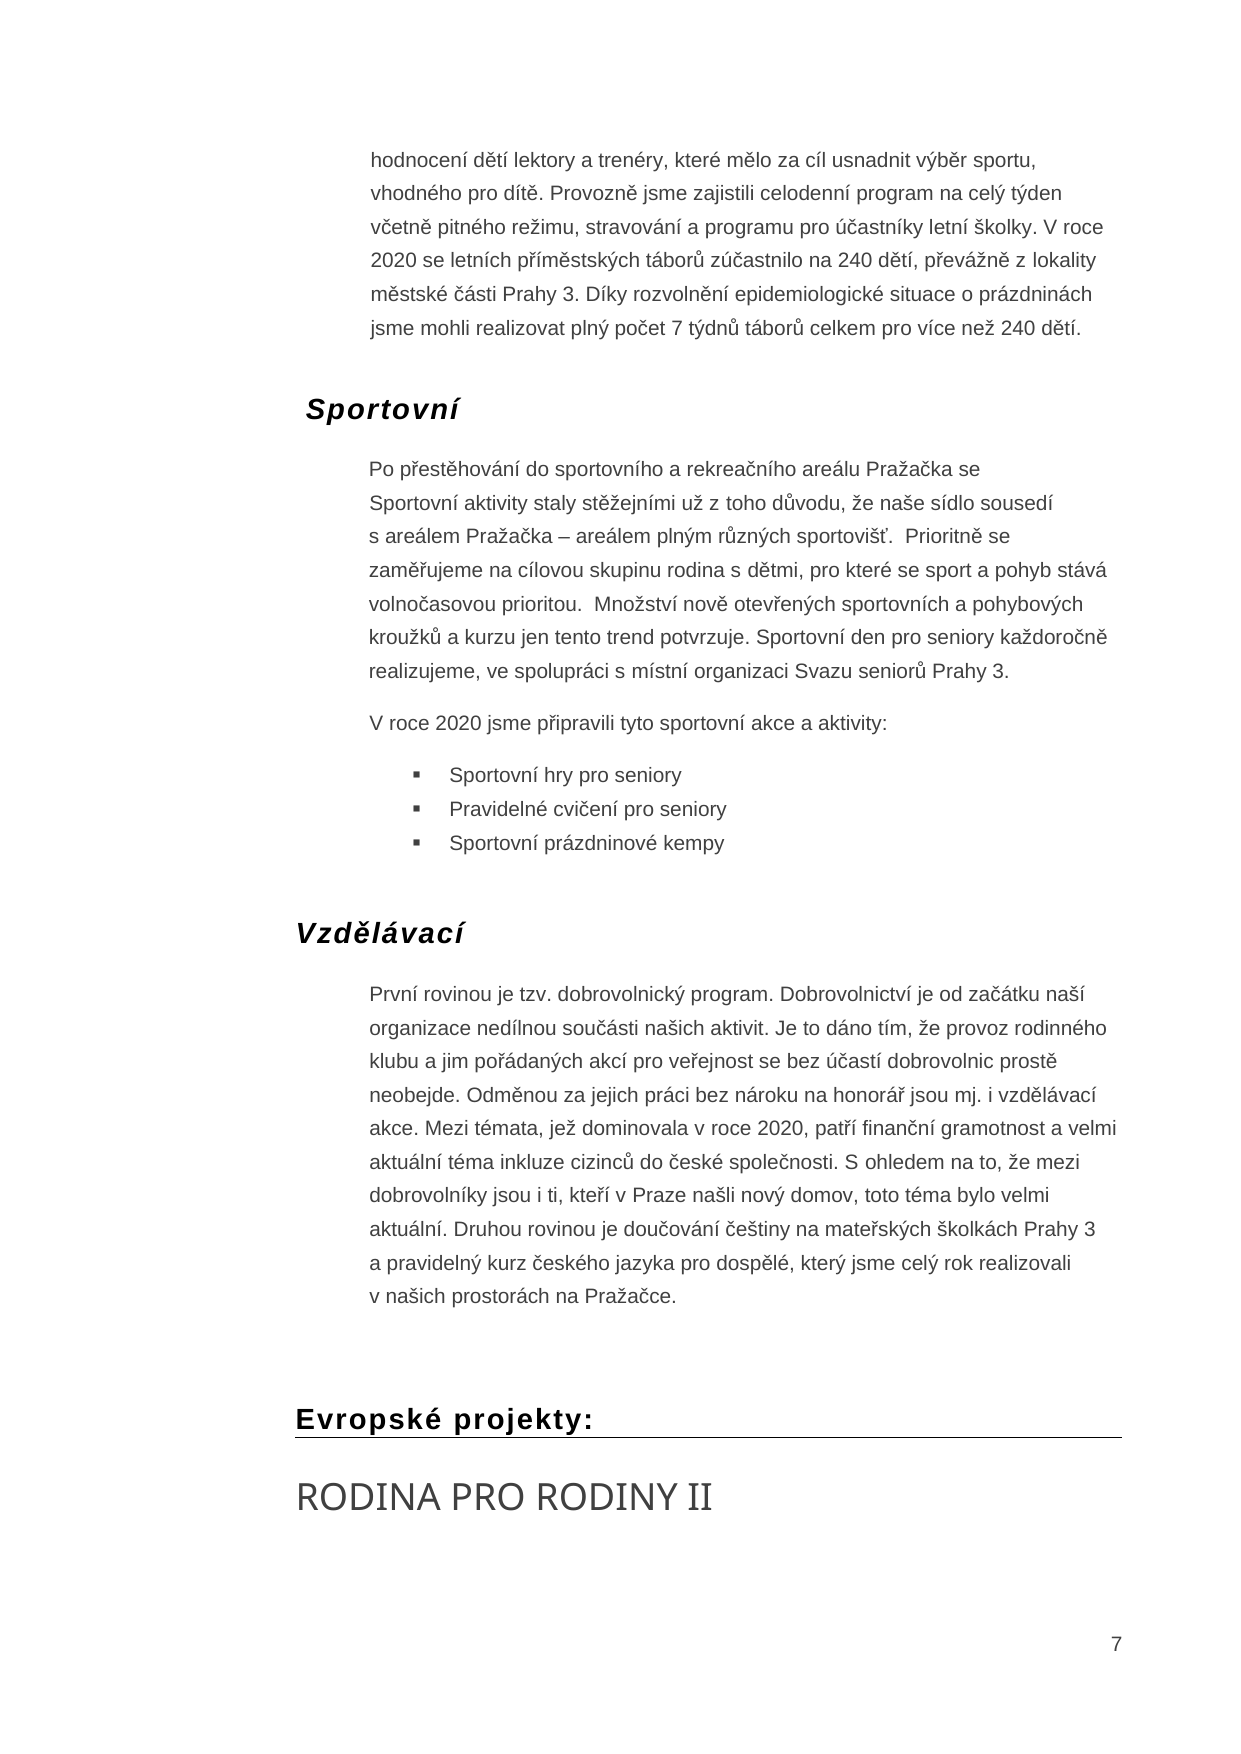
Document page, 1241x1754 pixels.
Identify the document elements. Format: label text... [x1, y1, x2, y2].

text První rovinou je tzv. dobrovolnický program. Dobrovolnictví je od začátku naší organizace nedílnou součásti našich aktivit. Je to dáno tím, že provoz rodinného klubu a jim pořádaných akcí pro veřejnost se bez účastí dobrovolnic prostě neobejde. Odměnou za jejich práci bez nároku na honorář jsou mj. i vzdělávací akce. Mezi témata, jež dominovala v roce 2020, patří finanční gramotnost a velmi aktuální téma inkluze cizinců do české společnosti. S ohledem na to, že mezi dobrovolníky jsou i ti, kteří v Praze našli nový domov, toto téma bylo velmi aktuální. Druhou rovinou je doučování češtiny na mateřských školkách Prahy 3 a pravidelný kurz českého jazyka pro dospělé, který jsme celý rok realizovali v našich prostorách na Pražačce. [369, 982, 1122, 1308]
text V roce 2020 jsme připravili tyto sportovní akce a aktivity: [295, 711, 1122, 735]
text Evropské projekty: [295, 1402, 1122, 1437]
list Sportovní hry pro seniory [412, 763, 1122, 787]
text Po přestěhování do sportovního a rekreačního areálu Pražačka se Sportovní aktivity staly stěžejními už z toho důvodu, že naše sídlo sousedí s areálem Pražačka – areálem plným různých sportovišť. Prioritně se zaměřujeme na cílovou skupinu rodina s dětmi, pro které se sport a pohyb stává volnočasovou prioritou. Množství nově otevřených sportovních a pohybových kroužků a kurzu jen tento trend potvrzuje. Sportovní den pro seniory každoročně realizujeme, ve spolupráci s místní organizaci Svazu seniorů Prahy 3. [368, 457, 1122, 682]
text Vzdělávací [295, 916, 1122, 950]
text Sportovní [295, 392, 1122, 425]
text Rodina pro rodiny II [295, 1471, 1122, 1522]
list Pravidelné cvičení pro seniory [412, 797, 1122, 821]
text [370, 148, 1122, 339]
list Sportovní prázdninové kempy [412, 830, 1122, 854]
